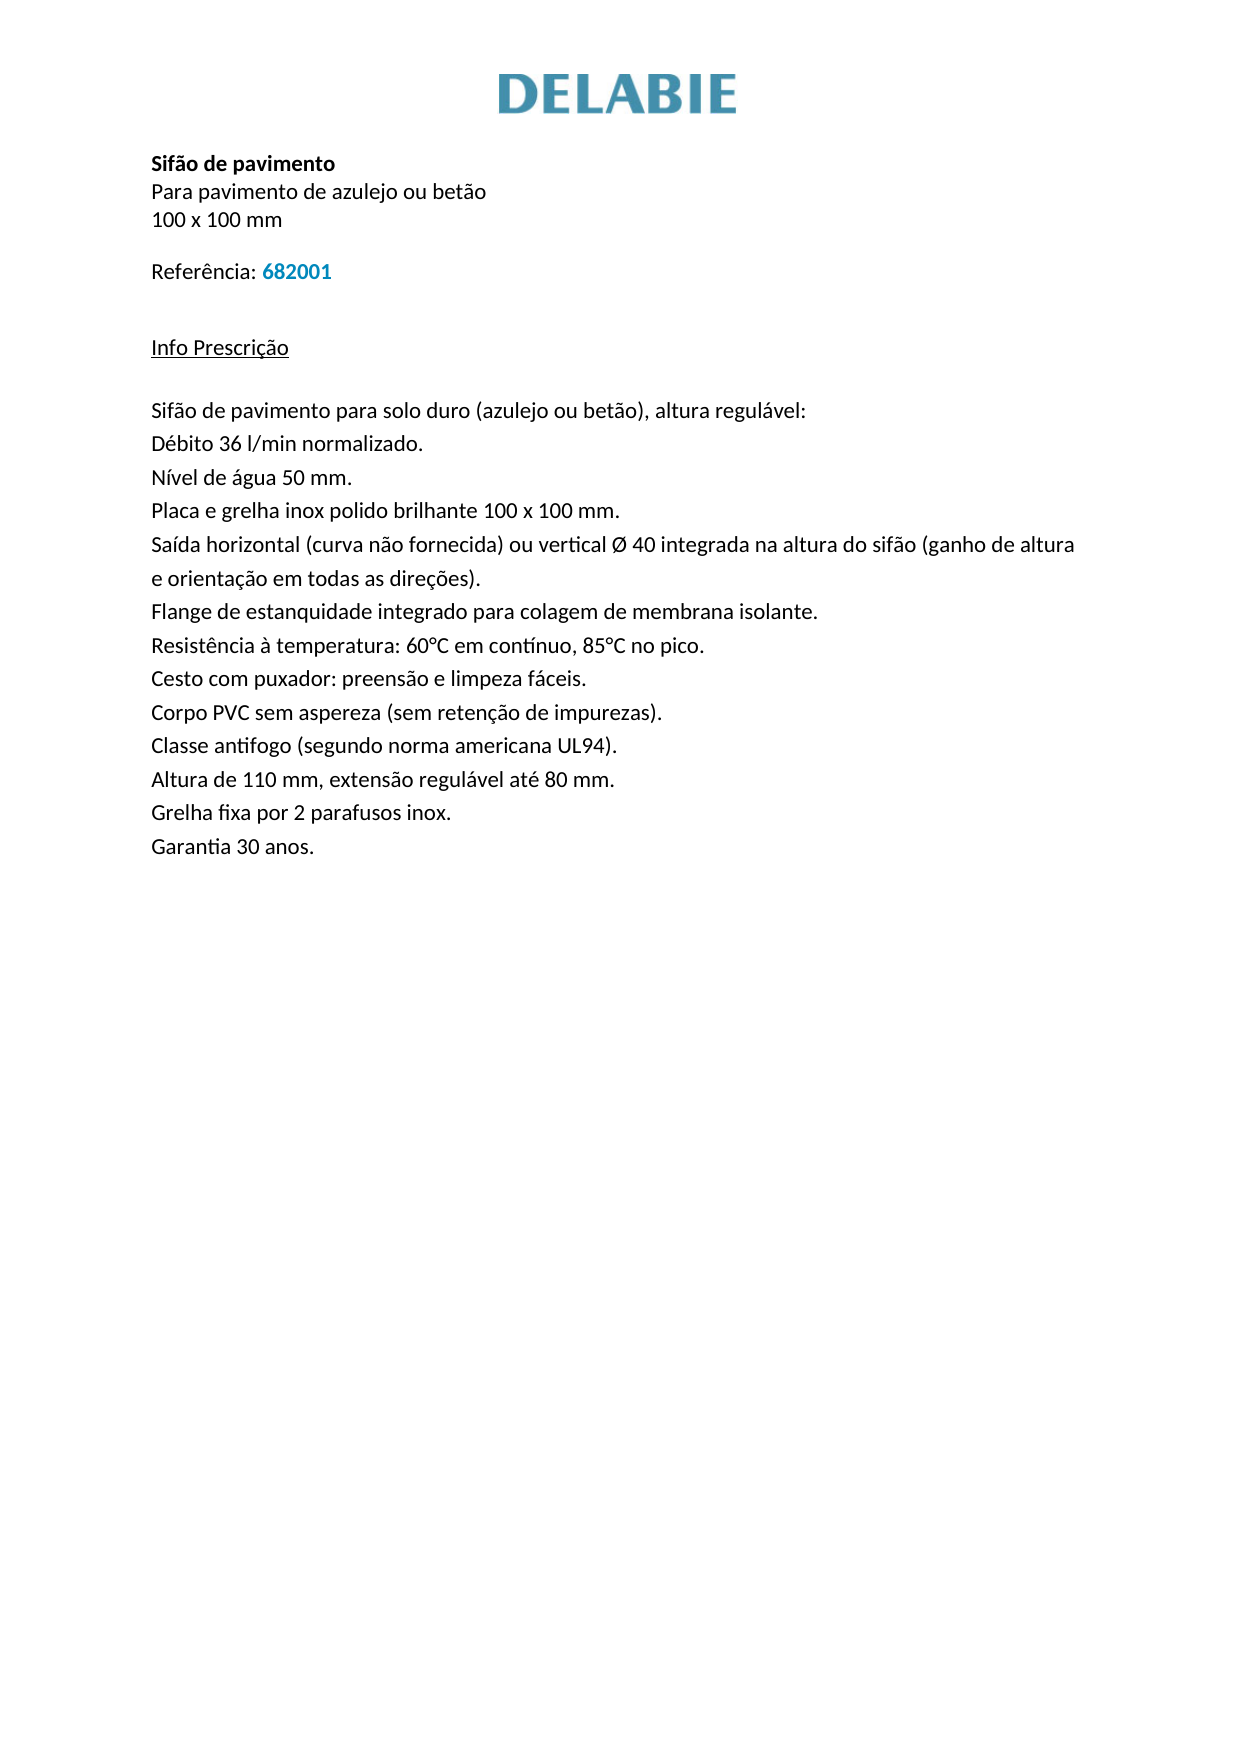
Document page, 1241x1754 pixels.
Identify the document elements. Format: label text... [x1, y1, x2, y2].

text Garantia 30 anos. [151, 832, 1084, 860]
text Altura de 110 mm, extensão regulável até 80 mm. [151, 765, 1084, 793]
text Grelha fixa por 2 parafusos inox. [151, 798, 1084, 827]
text 100 x 100 mm [151, 205, 1084, 233]
text Flange de estanquidade integrado para colagem de membrana isolante. [151, 597, 1084, 625]
text Classe antifogo (segundo norma americana UL94). [151, 731, 1084, 759]
text Placa e grelha inox polido brilhante 100 x 100 mm. [151, 497, 1084, 525]
text Sifão de pavimento [151, 149, 1084, 177]
text Para pavimento de azulejo ou betão [151, 177, 1084, 205]
text Débito 36 l/min normalizado. [151, 429, 1084, 458]
text Saída horizontal (curva não fornecida) ou vertical Ø 40 integrada na altura do sifão (ganho de altura e orientação em todas as direções). [151, 530, 1084, 592]
text Corpo PVC sem aspereza (sem retenção de impurezas). [151, 698, 1084, 726]
text Referência: 682001 [151, 257, 1084, 285]
text Sifão de pavimento para solo duro (azulejo ou betão), altura regulável: [151, 396, 1084, 424]
text Info Prescrição [151, 333, 1084, 361]
text Cesto com puxador: preensão e limpeza fáceis. [151, 664, 1084, 692]
text Nível de água 50 mm. [151, 463, 1084, 491]
picture [497, 74, 738, 114]
text Resistência à temperatura: 60°C em contínuo, 85°C no pico. [151, 631, 1084, 659]
